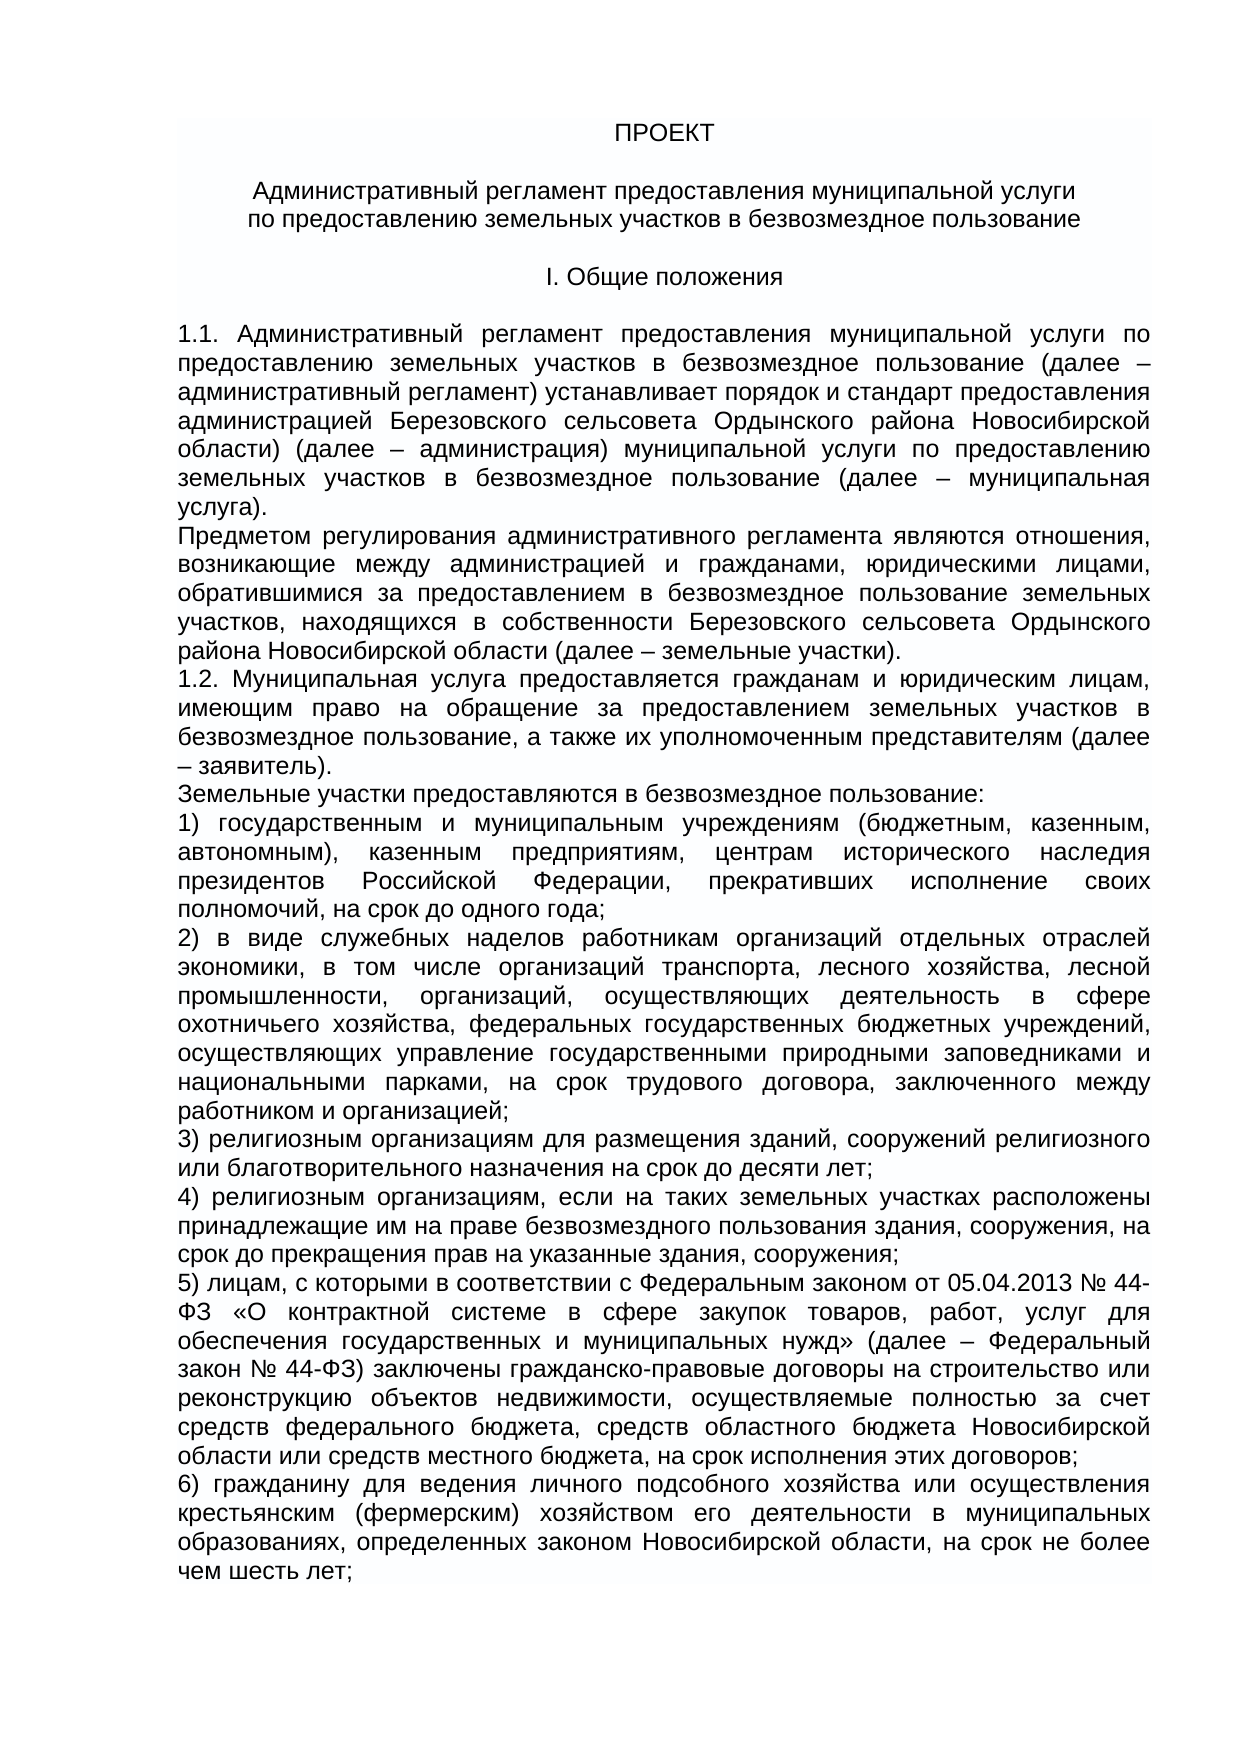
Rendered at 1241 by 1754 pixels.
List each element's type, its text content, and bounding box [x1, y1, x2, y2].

text Административный регламент предоставления муниципальной услуги [177, 176, 1152, 204]
text 4) религиозным организациям, если на таких земельных участках расположены принадлежащие им на праве безвозмездного пользования здания, сооружения, на срок до прекращения прав на указанные здания, сооружения; [177, 1182, 1152, 1268]
text 2) в виде служебных наделов работникам организаций отдельных отраслей экономики, в том числе организаций транспорта, лесного хозяйства, лесной промышленности, организаций, осуществляющих деятельность в сфере охотничьего хозяйства, федеральных государственных бюджетных учреждений, осуществляющих управление государственными природными заповедниками и национальными парками, на срок трудового договора, заключенного между работником и организацией; [177, 923, 1152, 1124]
text Земельные участки предоставляются в безвозмездное пользование: [177, 779, 1152, 808]
text 1) государственным и муниципальным учреждениям (бюджетным, казенным, автономным), казенным предприятиям, центрам исторического наследия президентов Российской Федерации, прекративших исполнение своих полномочий, на срок до одного года; [177, 808, 1152, 923]
text 3) религиозным организациям для размещения зданий, сооружений религиозного или благотворительного назначения на срок до десяти лет; [177, 1124, 1152, 1182]
text 1.2. Муниципальная услуга предоставляется гражданам и юридическим лицам, имеющим право на обращение за предоставлением земельных участков в безвозмездное пользование, а также их уполномоченным представителям (далее – заявитель). [177, 664, 1152, 779]
text ПРОЕКТ [177, 118, 1152, 147]
text 1.1. Административный регламент предоставления муниципальной услуги по предоставлению земельных участков в безвозмездное пользование (далее – административный регламент) устанавливает порядок и стандарт предоставления администрацией Березовского сельсовета Ордынского района Новосибирской области) (далее – администрация) муниципальной услуги по предоставлению земельных участков в безвозмездное пользование (далее – муниципальная услуга). [177, 319, 1152, 521]
text Предметом регулирования административного регламента являются отношения, возникающие между администрацией и гражданами, юридическими лицами, обратившимися за предоставлением в безвозмездное пользование земельных участков, находящихся в собственности Березовского сельсовета Ордынского района Новосибирской области (далее – земельные участки). [177, 521, 1152, 664]
text 5) лицам, с которыми в соответствии с Федеральным законом от 05.04.2013 № 44-ФЗ «О контрактной системе в сфере закупок товаров, работ, услуг для обеспечения государственных и муниципальных нужд» (далее – Федеральный закон № 44-ФЗ) заключены гражданско-правовые договоры на строительство или реконструкцию объектов недвижимости, осуществляемые полностью за счет средств федерального бюджета, средств областного бюджета Новосибирской области или средств местного бюджета, на срок исполнения этих договоров; [177, 1268, 1152, 1469]
text I. Общие положения [177, 262, 1152, 291]
text по предоставлению земельных участков в безвозмездное пользование [177, 204, 1152, 233]
text 6) гражданину для ведения личного подсобного хозяйства или осуществления крестьянским (фермерским) хозяйством его деятельности в муниципальных образованиях, определенных законом Новосибирской области, на срок не более чем шесть лет; [177, 1469, 1152, 1584]
